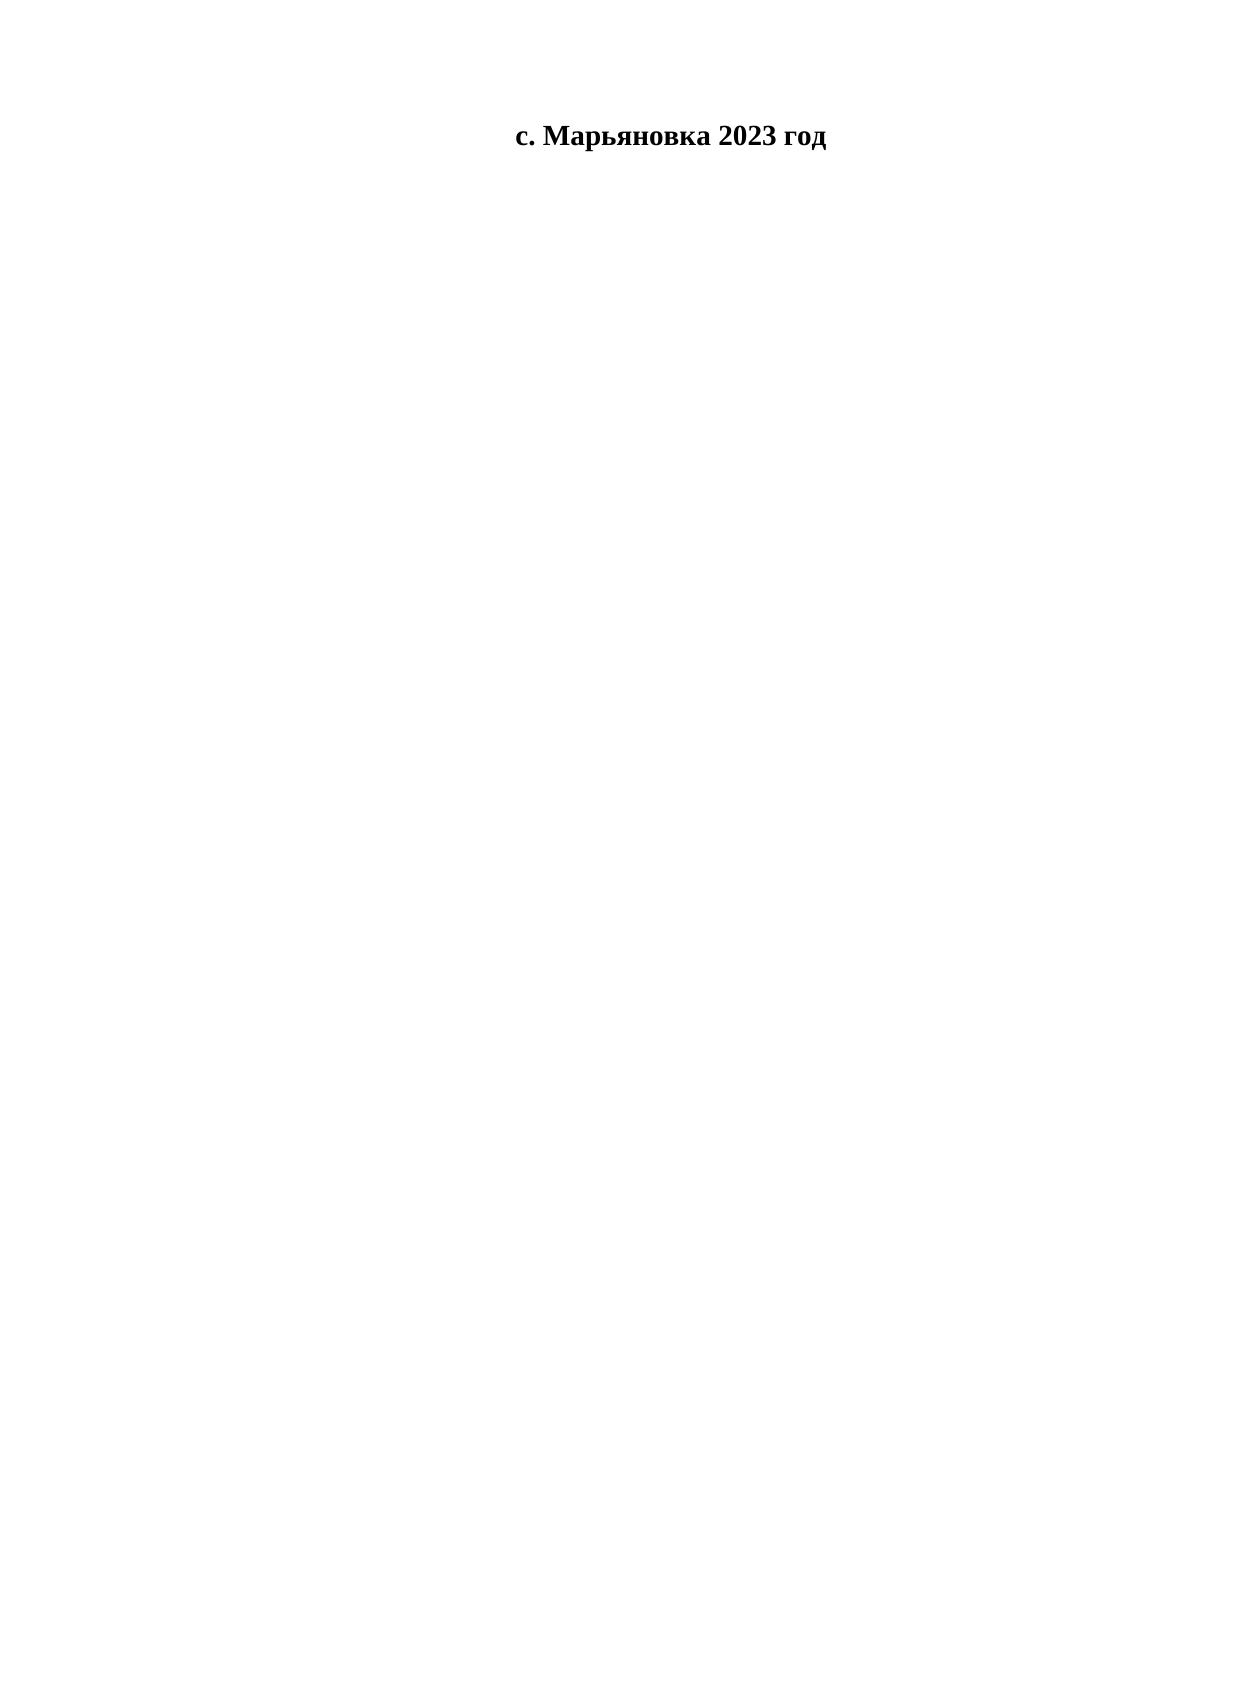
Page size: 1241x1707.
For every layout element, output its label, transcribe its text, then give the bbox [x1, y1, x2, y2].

text ​с. Марьяновка‌ 2023 год‌​ [190, 118, 1152, 152]
